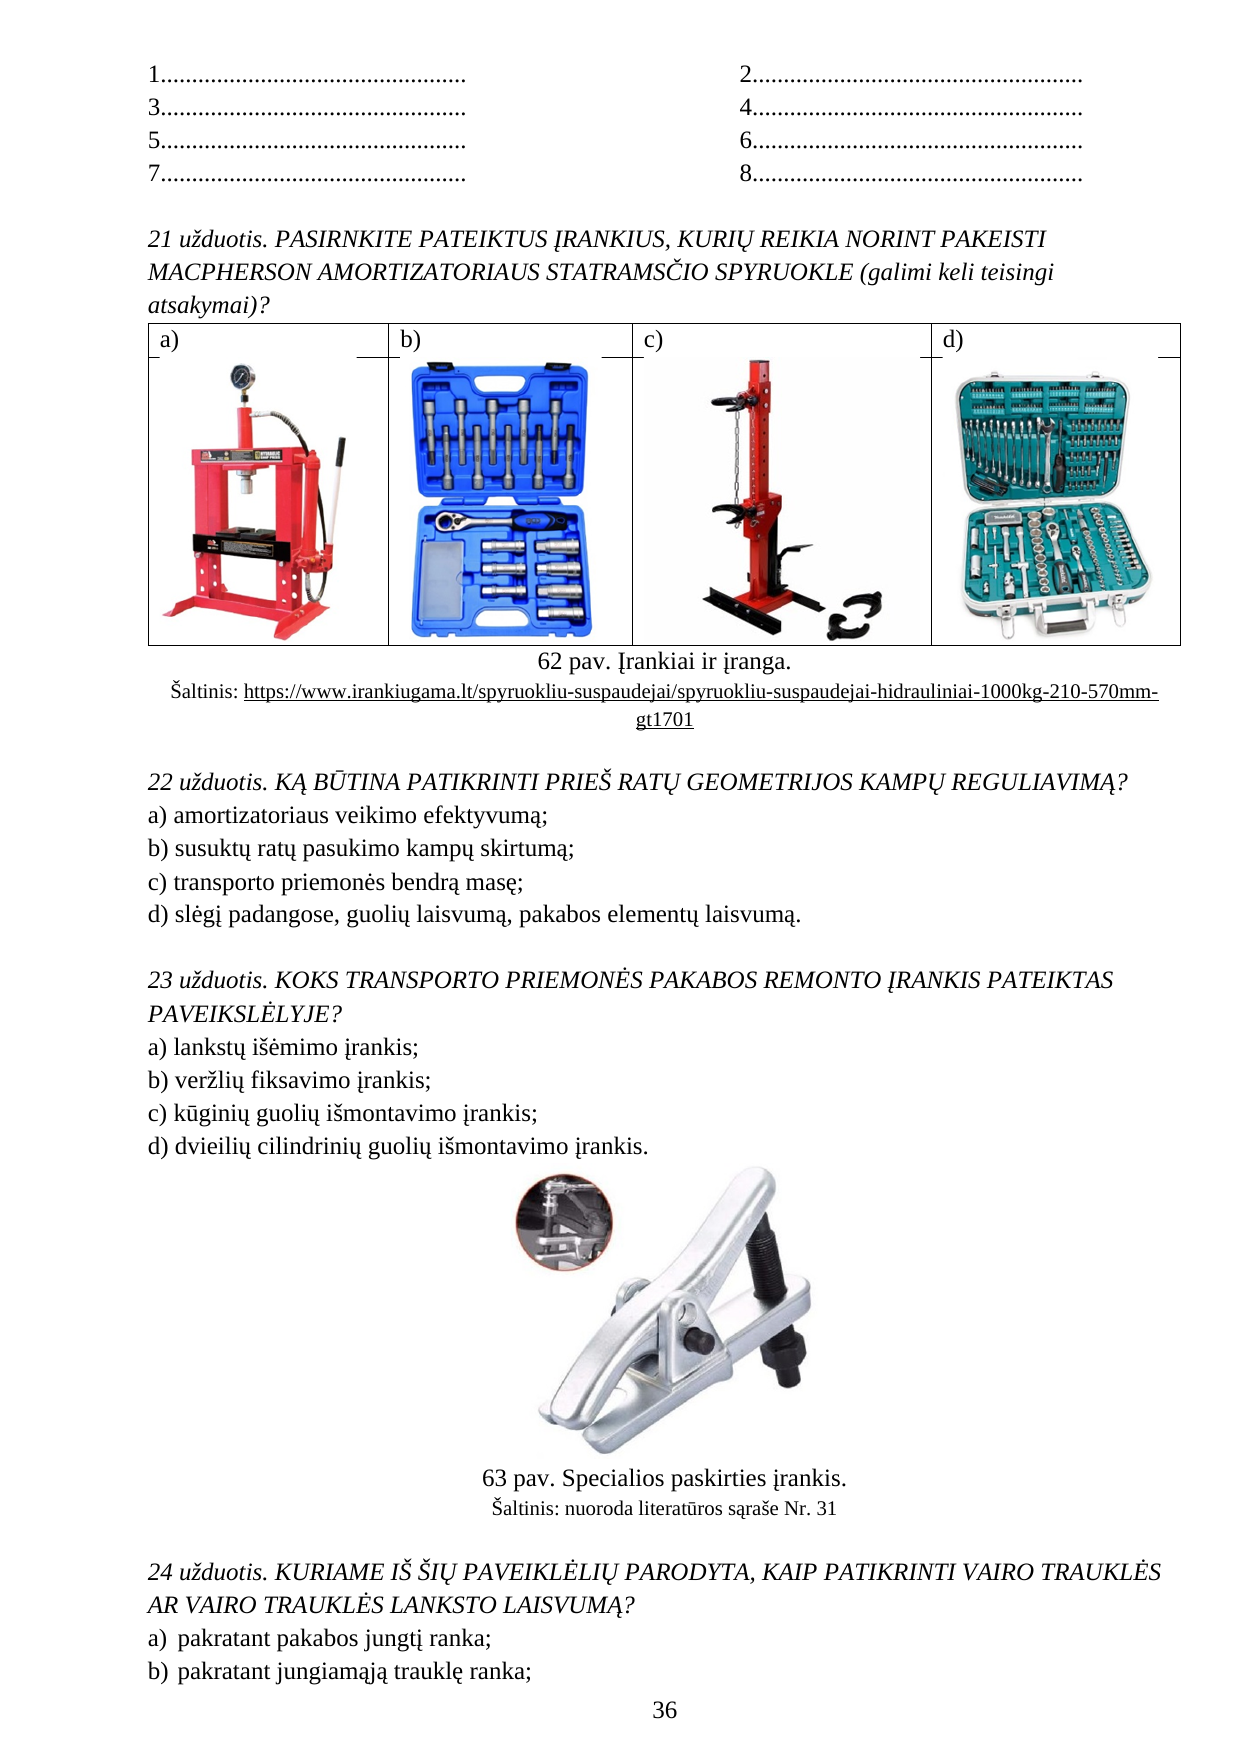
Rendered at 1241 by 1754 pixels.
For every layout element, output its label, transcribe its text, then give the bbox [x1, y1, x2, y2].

text 62 pav. Įrankiai ir įranga. [148, 646, 1181, 675]
list pakratant pakabos jungtį ranka; [148, 1623, 1181, 1652]
text b) susuktų ratų pasukimo kampų skirtumą; [148, 833, 1181, 862]
text 22 užduotis. KĄ BŪTINA PATIKRINTI PRIEŠ RATŲ GEOMETRIJOS KAMPŲ REGULIAVIMĄ? [148, 767, 1181, 796]
table_cell [389, 358, 632, 645]
table_header a) [149, 324, 388, 357]
table_cell [149, 358, 388, 645]
text c) transporto priemonės bendrą masę; [148, 867, 1181, 895]
list pakratant jungiamąją trauklę ranka; [148, 1656, 1181, 1685]
text 24 užduotis. KURIAME IŠ ŠIŲ PAVEIKLĖLIŲ PARODYTA, KAIP PATIKRINTI VAIRO TRAUKLĖS AR VAIRO TRAUKLĖS LANKSTO LAISVUMĄ? [148, 1557, 1181, 1619]
picture [942, 357, 1159, 642]
text a) amortizatoriaus veikimo efektyvumą; [148, 801, 1181, 829]
text 1................................................. 2..................................................... [148, 59, 1181, 88]
text c) kūginių guolių išmontavimo įrankis; [148, 1098, 1181, 1126]
picture [400, 357, 602, 642]
text 21 užduotis. PASIRNKITE PATEIKTUS ĮRANKIUS, KURIŲ REIKIA NORINT PAKEISTI MACPHERSON AMORTIZATORIAUS STATRAMSČIO SPYRUOKLE (galimi keli teisingi atsakymai)? [148, 224, 1181, 319]
text 7................................................. 8..................................................... [148, 158, 1181, 187]
text d) slėgį padangose, guolių laisvumą, pakabos elementų laisvumą. [148, 899, 1181, 928]
text b) veržlių fiksavimo įrankis; [148, 1065, 1181, 1093]
picture [510, 1163, 819, 1459]
text a) lankstų išėmimo įrankis; [148, 1032, 1181, 1060]
table_header d) [932, 324, 1180, 357]
table_cell [633, 358, 931, 645]
text d) dvieilių cilindrinių guolių išmontavimo įrankis. [148, 1131, 1181, 1159]
table_header b) [389, 324, 632, 357]
picture [159, 357, 357, 642]
table_header c) [633, 324, 931, 357]
text 5................................................. 6..................................................... [148, 125, 1181, 154]
text Šaltinis: https://www.irankiugama.lt/spyruokliu-suspaudejai/spyruokliu-suspaudejai-hidrauliniai-1000kg-210-570mm-gt1701 [148, 679, 1181, 731]
text 3................................................. 4..................................................... [148, 92, 1181, 121]
text Šaltinis: nuoroda literatūros sąraše Nr. 31 [148, 1496, 1181, 1520]
picture [643, 357, 921, 642]
table_cell [932, 358, 1180, 645]
text 63 pav. Specialios paskirties įrankis. [148, 1463, 1181, 1492]
text 23 užduotis. KOKS TRANSPORTO PRIEMONĖS PAKABOS REMONTO ĮRANKIS PATEIKTAS PAVEIKSLĖLYJE? [148, 966, 1181, 1027]
